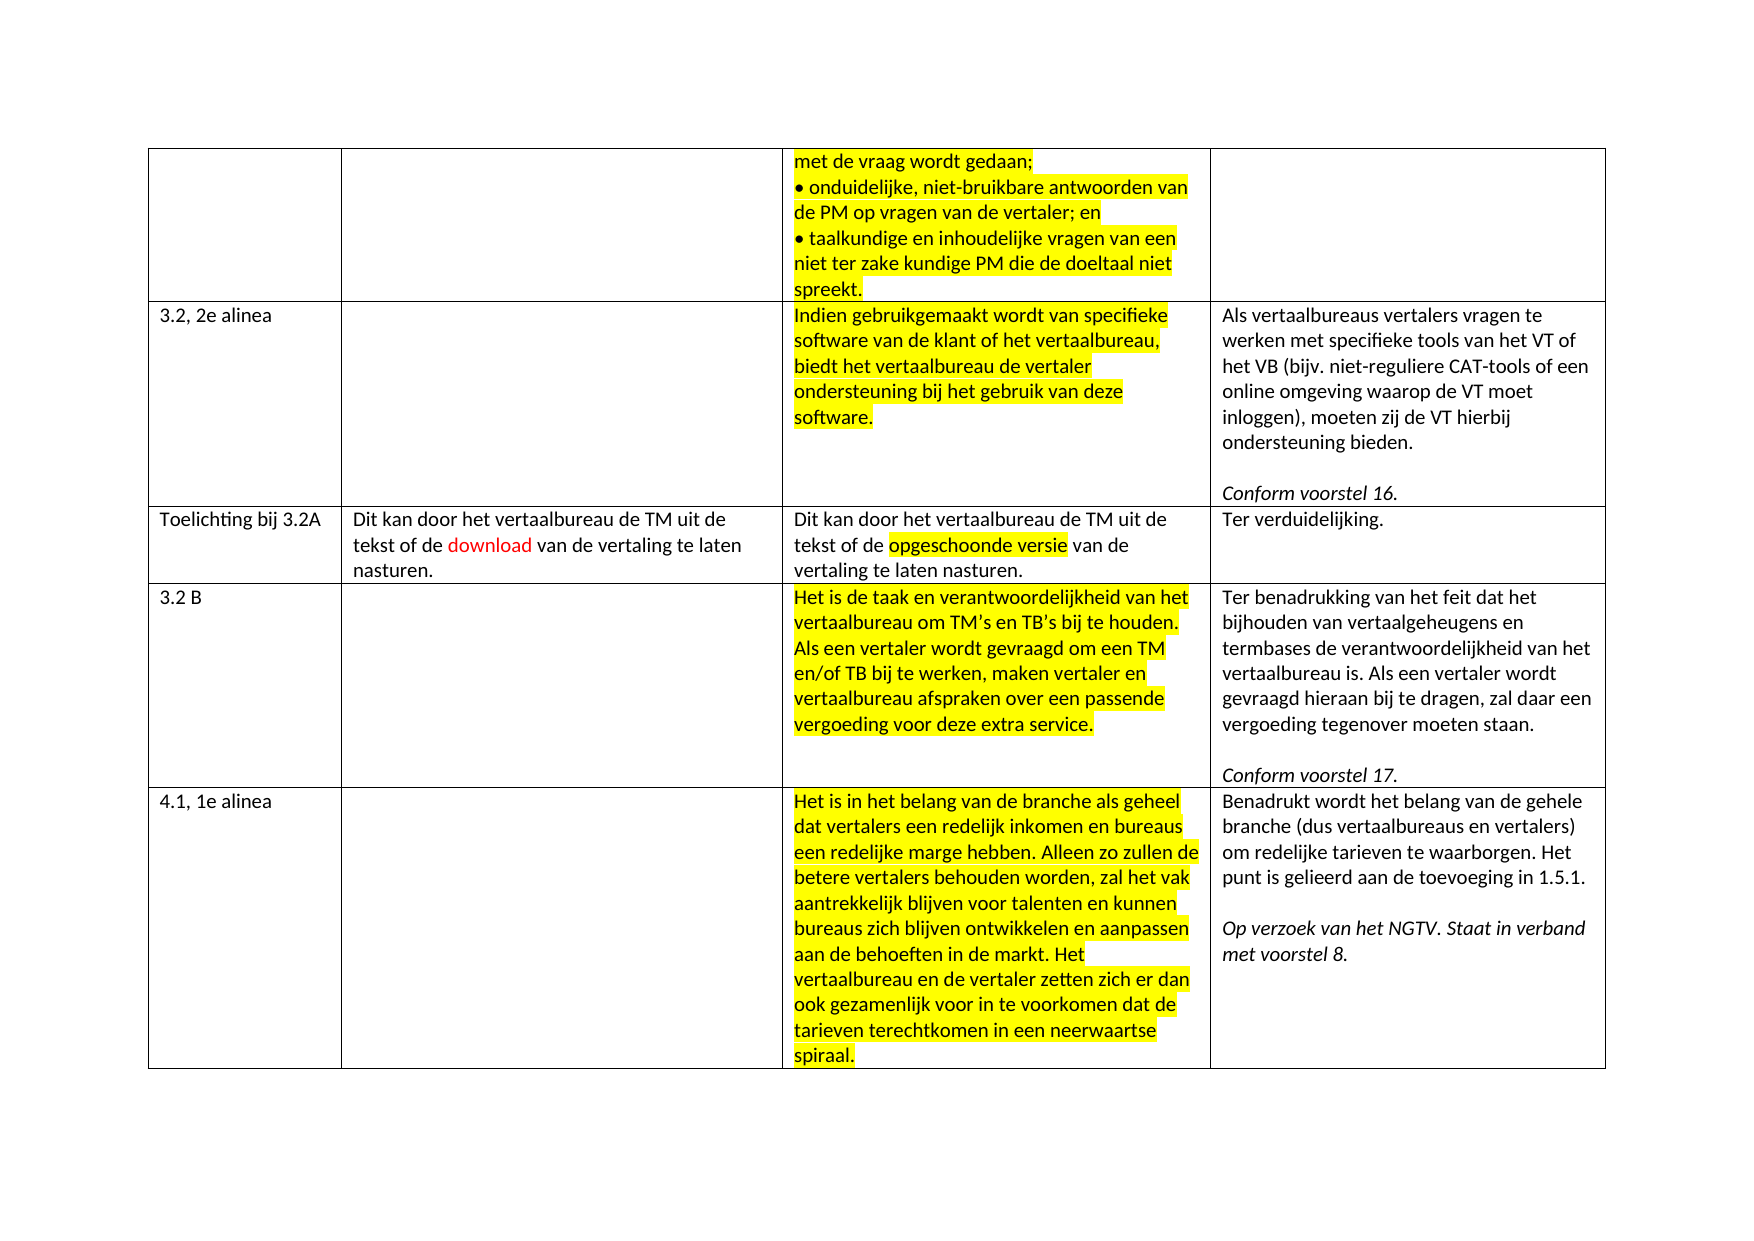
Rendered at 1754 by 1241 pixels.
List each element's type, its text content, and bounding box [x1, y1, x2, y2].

table_cell Toelichting bij 3.2A [149, 507, 341, 583]
table_cell [342, 302, 782, 506]
table_cell Het is in het belang van de branche als geheel dat vertalers een redelijk inkomen en bureaus een redelijke marge hebben. Alleen zo zullen de betere vertalers behouden worden, zal het vak aantrekkelijk blijven voor talenten en kunnen bureaus zich blijven ontwikkelen en aanpassen aan de behoeften in de markt. Het vertaalbureau en de vertaler zetten zich er dan ook gezamenlijk voor in te voorkomen dat de tarieven terechtkomen in een neerwaartse spiraal. [783, 788, 1210, 1068]
table_cell Ter benadrukking van het feit dat het bijhouden van vertaalgeheugens en termbases de verantwoordelijkheid van het vertaalbureau is. Als een vertaler wordt gevraagd hieraan bij te dragen, zal daar een vergoeding tegenover moeten staan. Conform voorstel 17. [1211, 584, 1605, 787]
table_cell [1211, 149, 1605, 301]
table_cell [342, 584, 782, 787]
table_cell 3.2 B [149, 584, 341, 787]
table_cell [342, 149, 782, 301]
table_cell Benadrukt wordt het belang van de gehele branche (dus vertaalbureaus en vertalers) om redelijke tarieven te waarborgen. Het punt is gelieerd aan de toevoeging in 1.5.1. Op verzoek van het NGTV. Staat in verband met voorstel 8. [1211, 788, 1605, 1068]
table_cell Dit kan door het vertaalbureau de TM uit de tekst of de opgeschoonde versie van de vertaling te laten nasturen. [783, 507, 1210, 583]
table_cell Als vertaalbureaus vertalers vragen te werken met specifieke tools van het VT of het VB (bijv. niet-reguliere CAT-tools of een online omgeving waarop de VT moet inloggen), moeten zij de VT hierbij ondersteuning bieden. Conform voorstel 16. [1211, 302, 1605, 506]
table_cell Ter verduidelijking. [1211, 507, 1605, 583]
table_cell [149, 149, 341, 301]
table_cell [783, 149, 1210, 301]
table_cell 3.2, 2e alinea [149, 302, 341, 506]
table_cell Indien gebruikgemaakt wordt van specifieke software van de klant of het vertaalbureau, biedt het vertaalbureau de vertaler ondersteuning bij het gebruik van deze software. [783, 302, 1210, 506]
table_cell Het is de taak en verantwoordelijkheid van het vertaalbureau om TM’s en TB’s bij te houden. Als een vertaler wordt gevraagd om een TM en/of TB bij te werken, maken vertaler en vertaalbureau afspraken over een passende vergoeding voor deze extra service. [783, 584, 1210, 787]
table_cell Dit kan door het vertaalbureau de TM uit de tekst of de download van de vertaling te laten nasturen. [342, 507, 782, 583]
table_cell [342, 788, 782, 1068]
table_cell 4.1, 1e alinea [149, 788, 341, 1068]
